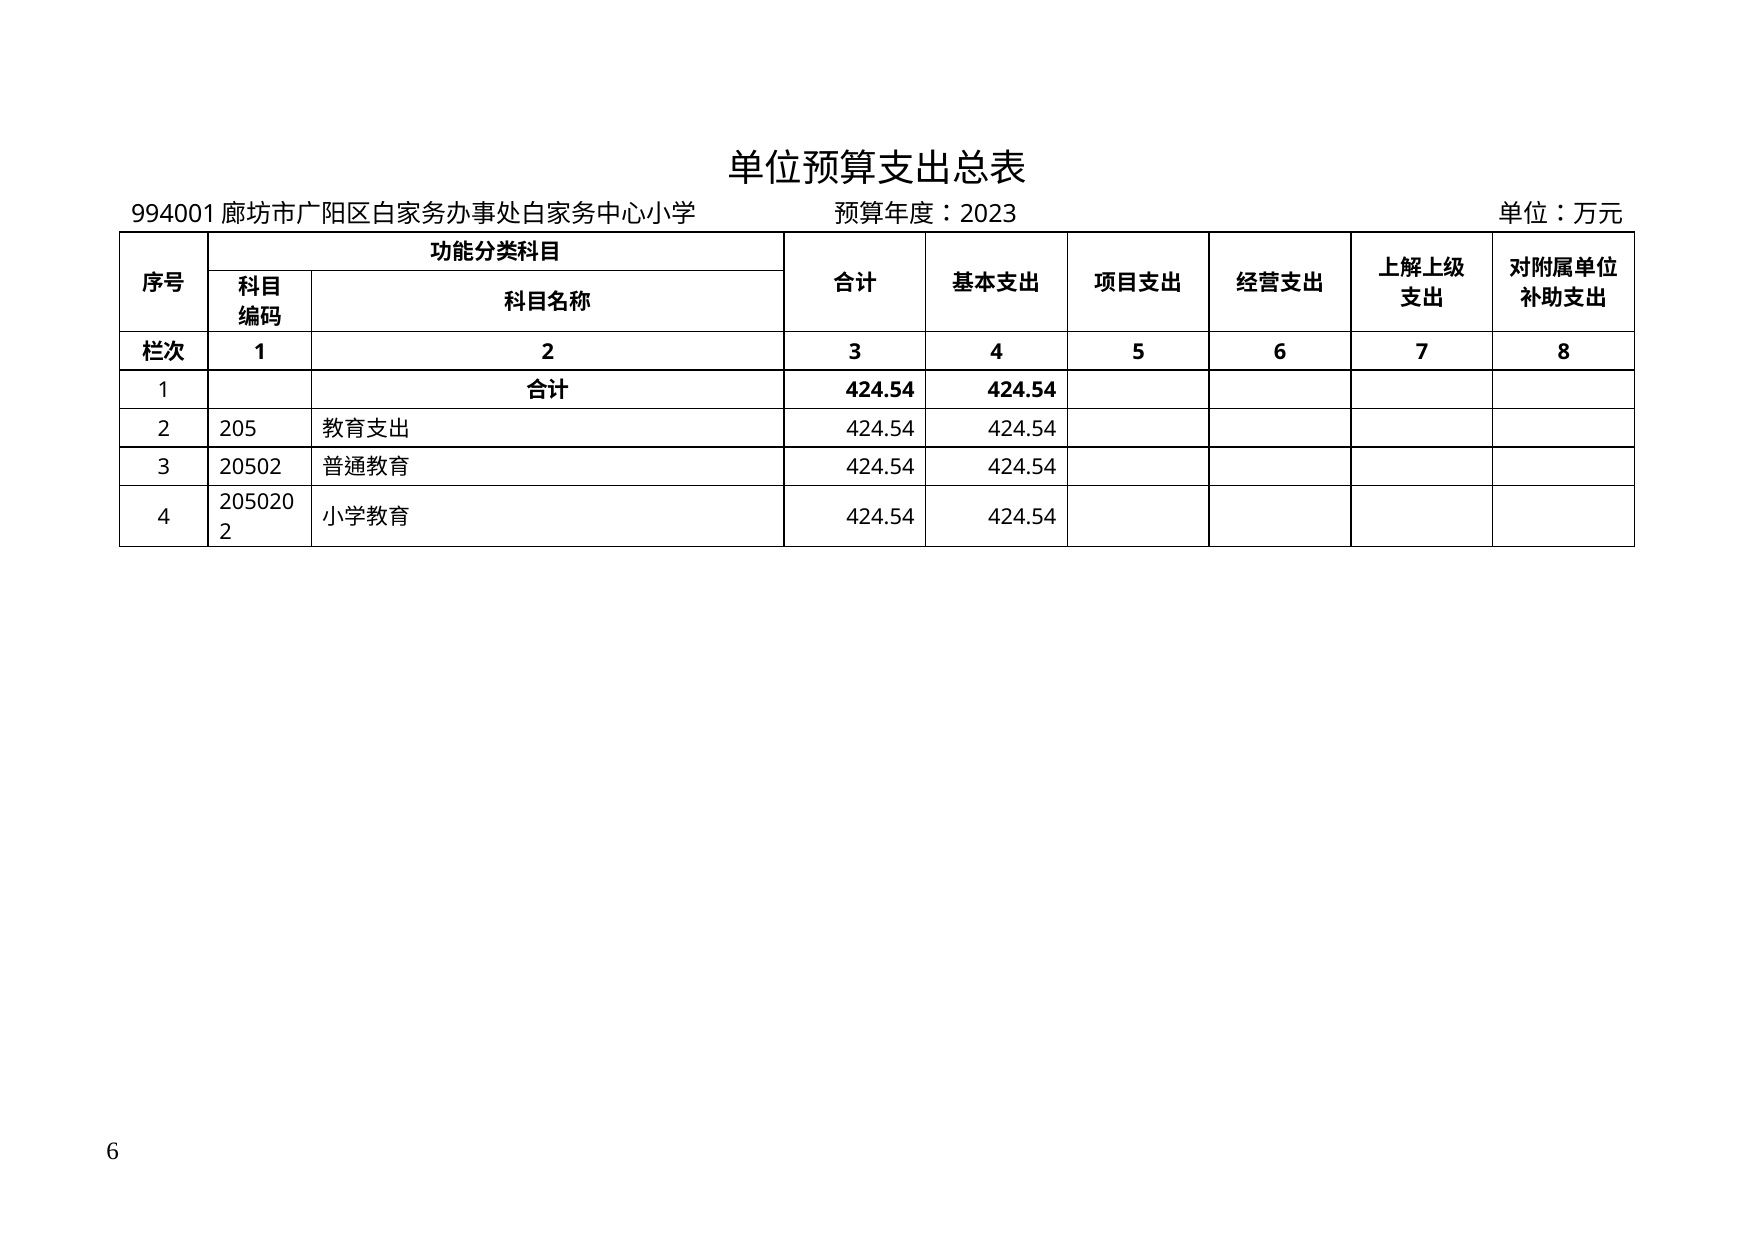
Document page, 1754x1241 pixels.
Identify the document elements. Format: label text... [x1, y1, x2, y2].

table_cell [1352, 448, 1492, 484]
table_cell 20502 [209, 448, 311, 484]
table_cell 424.54 [926, 409, 1067, 446]
table_cell [1352, 486, 1492, 546]
table_cell [1493, 486, 1634, 546]
table_cell 8 [1493, 332, 1634, 369]
table_cell 1 [120, 371, 207, 408]
text 单位预算支出总表 [106, 142, 1648, 193]
table_cell [1068, 409, 1208, 446]
table_cell [1493, 448, 1634, 484]
table_cell 424.54 [926, 371, 1067, 408]
table_cell 424.54 [926, 486, 1067, 546]
table_header 单位：万元 [1068, 195, 1634, 231]
table_cell 1 [209, 332, 311, 369]
table_cell 对附属单位补助支出 [1493, 233, 1634, 331]
table_cell 合计 [785, 233, 925, 331]
table_cell 7 [1352, 332, 1492, 369]
table_cell 2 [120, 409, 207, 446]
table_cell [1493, 371, 1634, 408]
table_cell 普通教育 [312, 448, 783, 484]
table_cell 424.54 [785, 448, 925, 484]
table_cell 栏次 [120, 332, 207, 369]
table_cell [1493, 409, 1634, 446]
table_cell 2 [312, 332, 783, 369]
table_cell 205 [209, 409, 311, 446]
table_cell 6 [1210, 332, 1350, 369]
table_cell 基本支出 [926, 233, 1067, 331]
table_cell [1352, 409, 1492, 446]
table_cell [1352, 371, 1492, 408]
table_cell 经营支出 [1210, 233, 1350, 331]
table_cell [1210, 409, 1350, 446]
table_cell 4 [120, 486, 207, 546]
table_cell 5 [1068, 332, 1208, 369]
table_cell 424.54 [785, 486, 925, 546]
table_cell [1210, 448, 1350, 484]
table_cell [1210, 486, 1350, 546]
table_cell 4 [926, 332, 1067, 369]
table_header 预算年度：2023 [785, 195, 1067, 231]
table_cell 教育支出 [312, 409, 783, 446]
table_cell 序号 [120, 233, 207, 331]
table_cell 项目支出 [1068, 233, 1208, 331]
table_cell [209, 371, 311, 408]
table_cell [1068, 371, 1208, 408]
table_cell 上解上级 支出 [1352, 233, 1492, 331]
table_cell 小学教育 [312, 486, 783, 546]
table_cell [1068, 486, 1208, 546]
table_cell 科目 编码 [209, 271, 311, 331]
table_cell [1068, 448, 1208, 484]
table_cell 424.54 [785, 371, 925, 408]
table_cell 424.54 [926, 448, 1067, 484]
table_cell 功能分类科目 [209, 233, 783, 270]
table_cell 3 [785, 332, 925, 369]
table_header 994001廊坊市广阳区白家务办事处白家务中心小学 [120, 195, 783, 231]
table_cell 科目名称 [312, 271, 783, 331]
table_cell 2050202 [209, 486, 311, 546]
table_cell 3 [120, 448, 207, 484]
table_cell 合计 [312, 371, 783, 408]
table_cell 424.54 [785, 409, 925, 446]
table_cell [1210, 371, 1350, 408]
